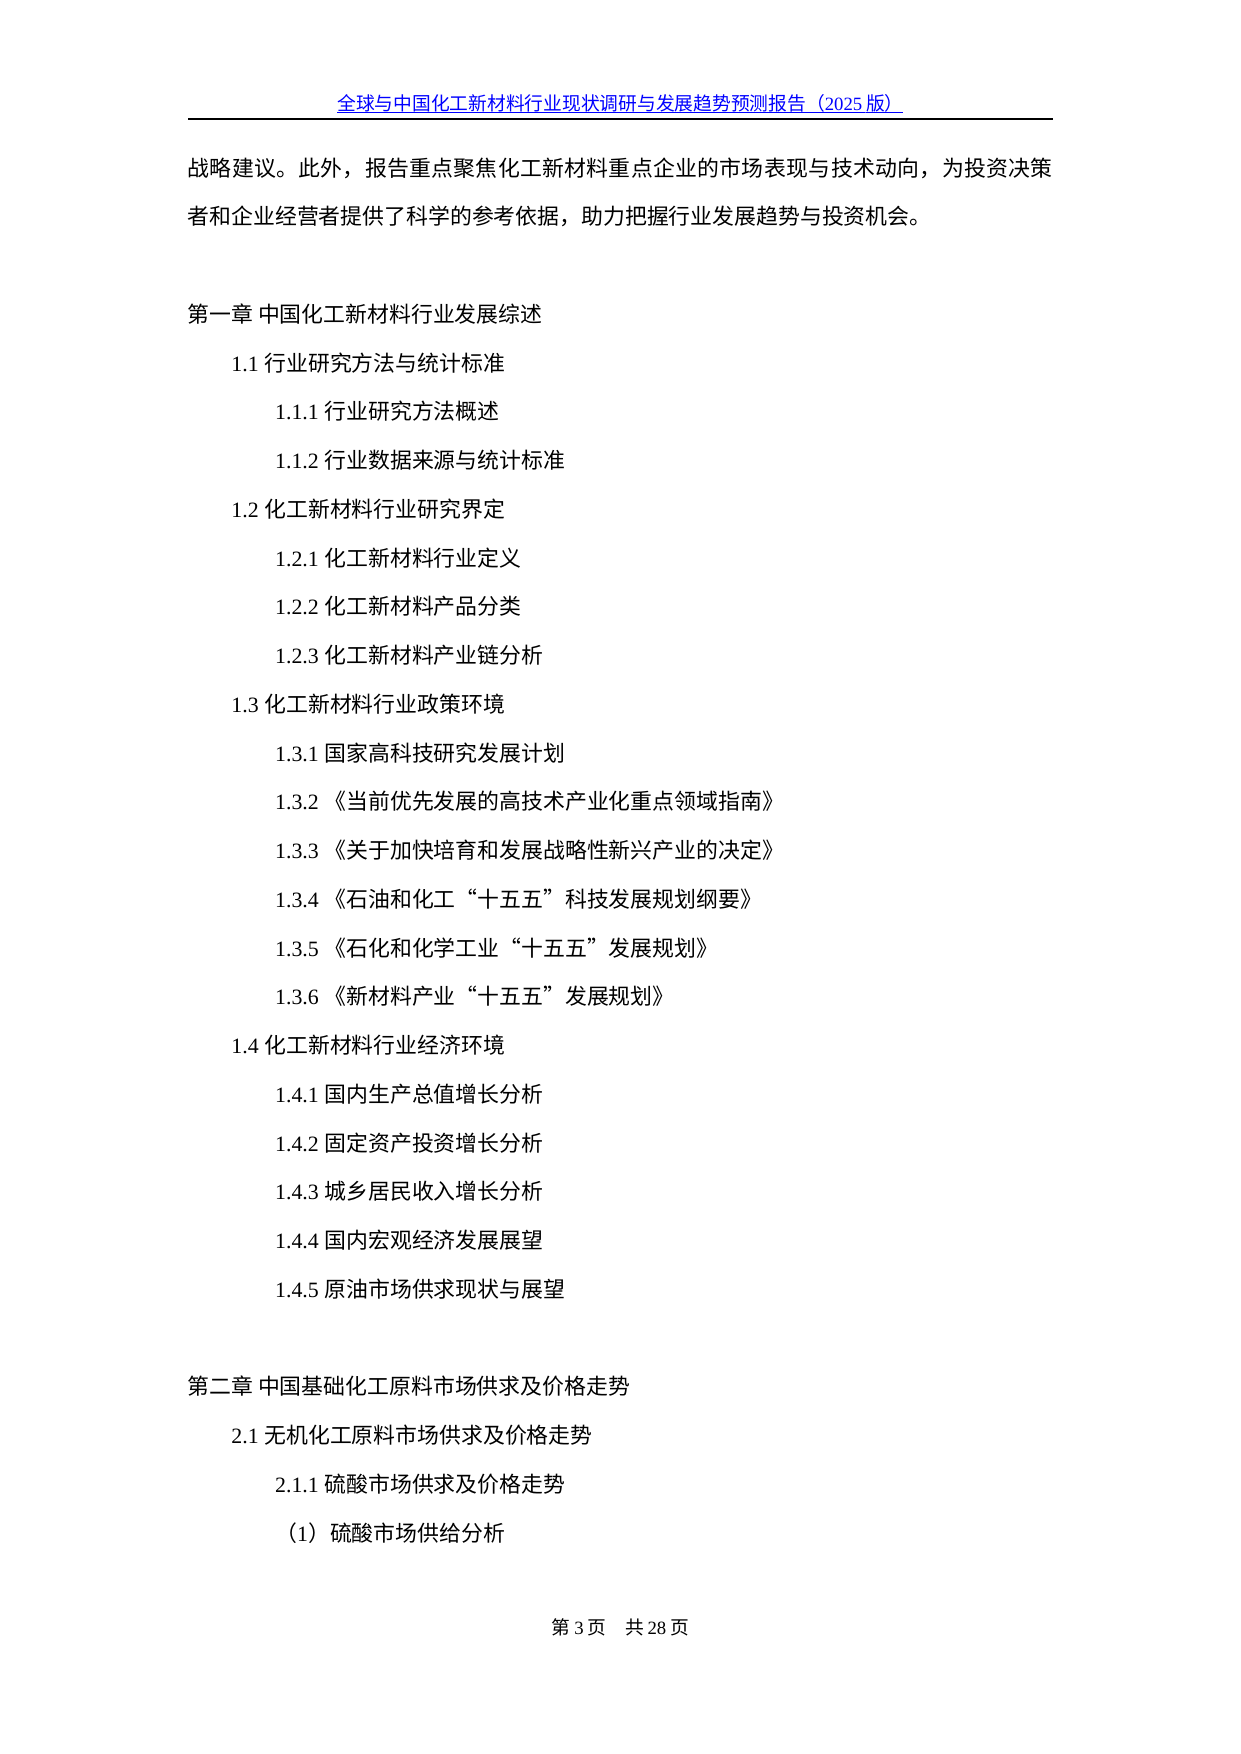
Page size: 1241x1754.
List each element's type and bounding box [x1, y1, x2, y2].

text [187, 150, 1053, 1548]
